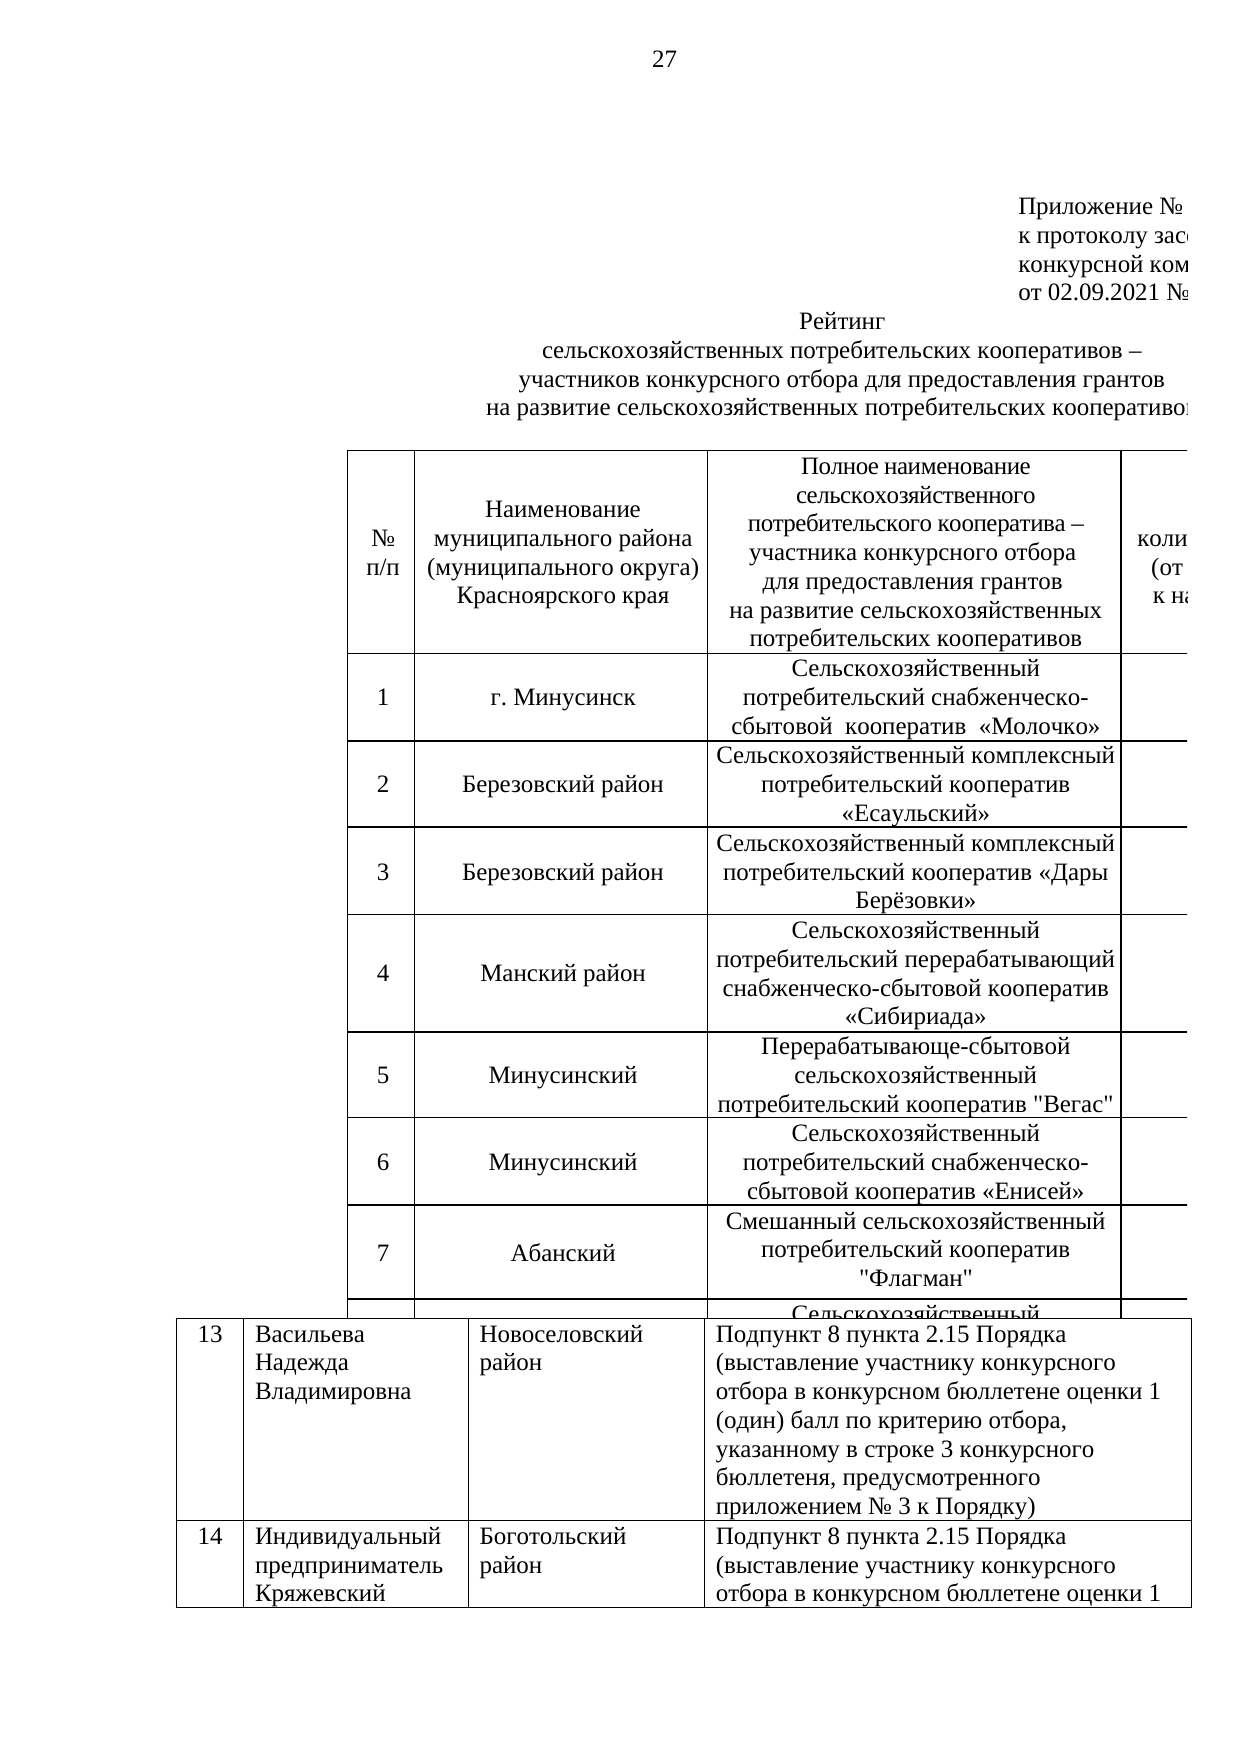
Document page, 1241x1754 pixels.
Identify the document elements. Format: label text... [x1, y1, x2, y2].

table_cell Подпункт 8 пункта 2.15 Порядка (выставление участнику конкурсного отбора в конкурсном бюллетене оценки 1 (один) балл по критерию отбора, указанному в строке 3 конкурсного бюллетеня, предусмотренного приложением № 3 к Порядку) [705, 1319, 1191, 1520]
table_cell Подпункт 8 пункта 2.15 Порядка (выставление участнику конкурсного отбора в конкурсном бюллетене оценки 1 (один) балл по критерию отбора, указанному в строке 3 конкурсного бюллетеня, предусмотренного приложением № 3 к Порядку) [705, 1521, 1191, 1607]
table_cell Боготольский район [469, 1521, 704, 1607]
table_cell Индивидуальный предприниматель Кряжевский Александр Александрович. [244, 1521, 468, 1607]
table_cell 13 [177, 1319, 243, 1520]
table_cell Новоселовский район [469, 1319, 704, 1520]
table_cell Васильева Надежда Владимировна [244, 1319, 468, 1520]
table_cell 14 [177, 1521, 243, 1607]
